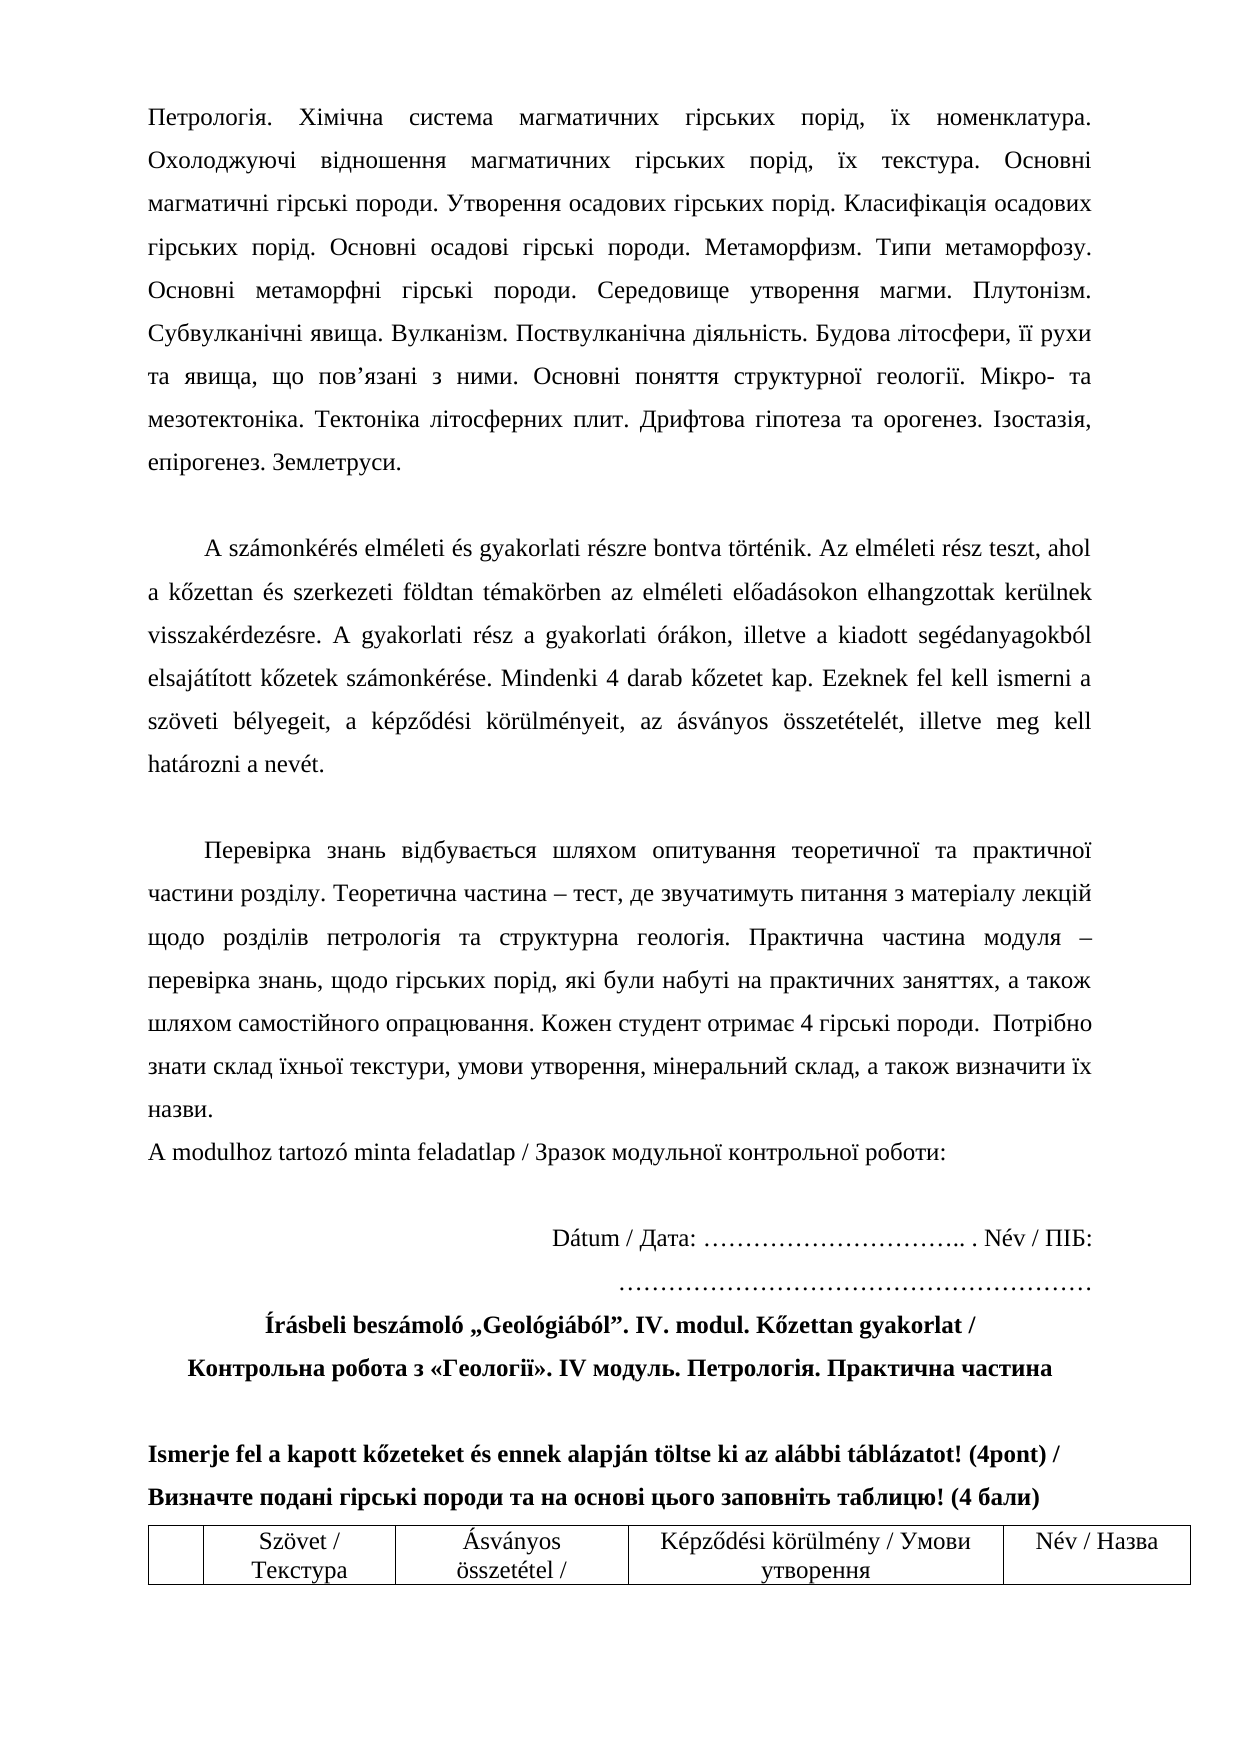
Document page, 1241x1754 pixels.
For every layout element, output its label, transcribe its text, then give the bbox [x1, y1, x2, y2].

table_header Szövet / Текстура [204, 1526, 395, 1584]
text Írásbeli beszámoló „Geológiából”. IV. modul. Kőzettan gyakorlat / [148, 1310, 1093, 1338]
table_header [629, 1526, 1003, 1584]
text Контрольна робота з «Геології». ІV модуль. Петрологія. Практична частина [148, 1353, 1093, 1382]
table_header [149, 1526, 203, 1584]
text Перевірка знань відбувається шляхом опитування теоретичної та практичної частини розділу. Теоретична частина – тест, де звучатимуть питання з матеріалу лекцій щодо розділів петрологія та структурна геологія. Практична частина модуля – перевірка знань, щодо гірських порід, які були набуті на практичних заняттях, а також шляхом самостійного опрацювання. Кожен студент отримає 4 гірські породи. Потрібно знати склад їхньої текстури, умови утворення, мінеральний склад, а також визначити їх назви. [148, 835, 1093, 1123]
text Dátum / Дата: ………………………….. . Név / ПІБ: ………………………………………………… [148, 1223, 1093, 1295]
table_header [396, 1526, 628, 1584]
text A modulhoz tartozó minta feladatlap / Зразок модульної контрольної роботи: [148, 1137, 1093, 1166]
table_header Név / Назва [1004, 1526, 1190, 1584]
text A számonkérés elméleti és gyakorlati részre bontva történik. Az elméleti rész teszt, ahol a kőzettan és szerkezeti földtan témakörben az elméleti előadásokon elhangzottak kerülnek visszakérdezésre. A gyakorlati rész a gyakorlati órákon, illetve a kiadott segédanyagokból elsajátított kőzetek számonkérése. Mindenki 4 darab kőzetet kap. Ezeknek fel kell ismerni a szöveti bélyegeit, a képződési körülményeit, az ásványos összetételét, illetve meg kell határozni a nevét. [148, 533, 1093, 778]
text Ismerje fel a kapott kőzeteket és ennek alapján töltse ki az alábbi táblázatot! (4pont) / Визначте подані гірські породи та на основі цього заповніть таблицю! (4 бали) [148, 1439, 1093, 1511]
text Петрологія. Хімічна система магматичних гірських порід, їх номенклатура. Охолоджуючі відношення магматичних гірських порід, їх текстура. Основні магматичні гірські породи. Утворення осадових гірських порід. Класифікація осадових гірських порід. Основні осадові гірські породи. Метаморфизм. Типи метаморфозу. Основні метаморфні гірські породи. Середовище утворення магми. Плутонізм. Субвулканічні явища. Вулканізм. Поствулканічна діяльність. Будова літосфери, її рухи та явища, що пов’язані з ними. Основні поняття структурної геології. Мікро- та мезотектоніка. Тектоніка літосферних плит. Дрифтова гіпотеза та орогенез. Ізостазія, епірогенез. Землетруси. [148, 102, 1093, 476]
